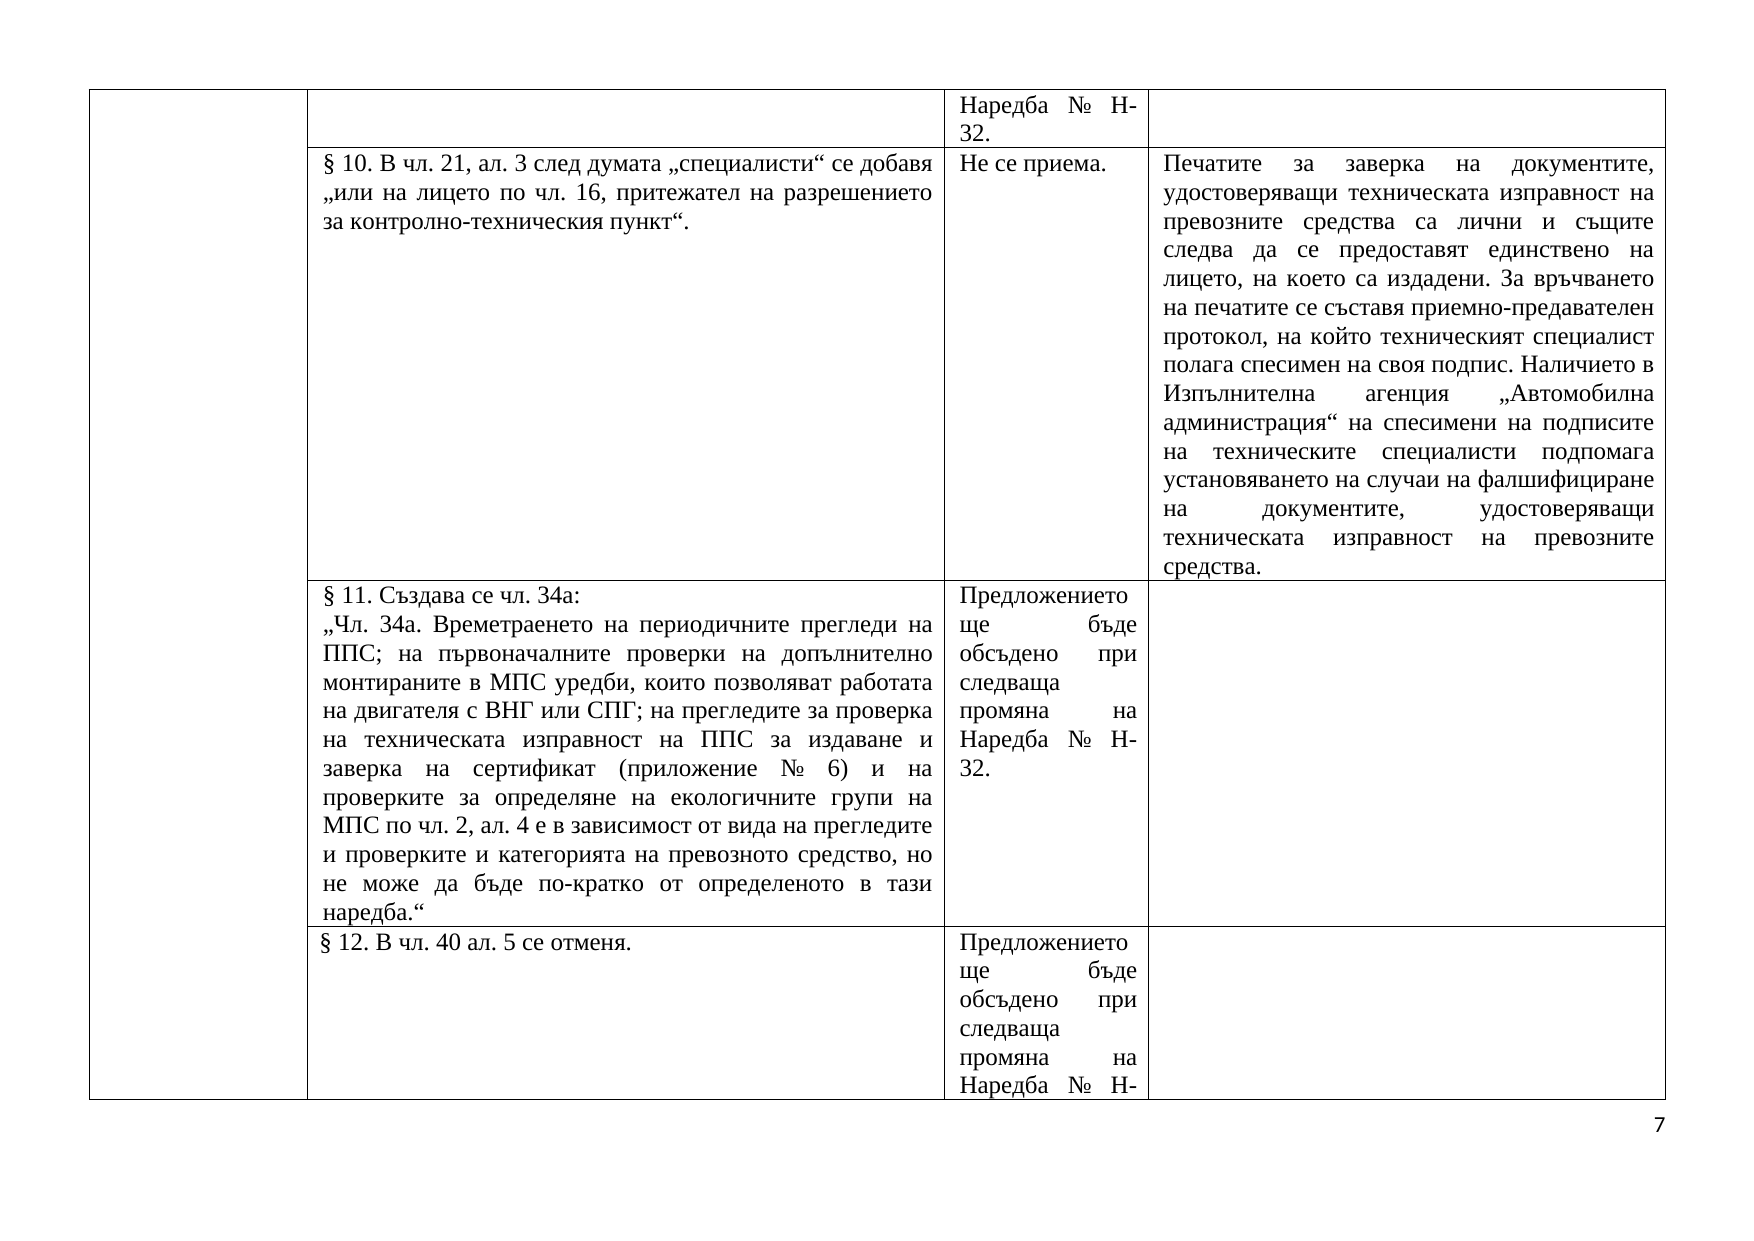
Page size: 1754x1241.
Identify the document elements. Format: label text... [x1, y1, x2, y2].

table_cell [945, 581, 1148, 926]
table_cell [1149, 927, 1665, 1099]
table_cell § 11. Създава се чл. 34а: „Чл. 34а. Времетраенето на периодичните прегледи на ППС; на първоначалните проверки на допълнително монтираните в МПС уредби, които позволяват работата на двигателя с ВНГ или СПГ; на прегледите за проверка на техническата изправност на ППС за издаване и заверка на сертификат (приложение № 6) и на проверките за определяне на екологичните групи на МПС по чл. 2, ал. 4 е в зависимост от вида на прегледите и проверките и категорията на превозното средство, но не може да бъде по-кратко от определеното в тази наредба.“ [308, 581, 944, 926]
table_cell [308, 90, 944, 147]
table_cell [1149, 90, 1665, 147]
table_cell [945, 927, 1148, 1099]
table_cell [1149, 581, 1665, 926]
table_cell Не се приема. [945, 148, 1148, 579]
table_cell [308, 927, 944, 1099]
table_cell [945, 90, 1148, 147]
table_cell § 10. В чл. 21, ал. 3 след думата „специалисти“ се добавя „или на лицето по чл. 16, притежател на разрешението за контролно-техническия пункт“. [308, 148, 944, 579]
table_cell Печатите за заверка на документите, удостоверяващи техническата изправност на превозните средства са лични и същите следва да се предоставят единствено на лицето, на което са издадени. За връчването на печатите се съставя приемно-предавателен протокол, на който техническият специалист полага спесимен на своя подпис. Наличието в Изпълнителна агенция „Автомобилна администрация“ на спесимени на подписите на техническите специалисти подпомага установяването на случаи на фалшифициране на документите, удостоверяващи техническата изправност на превозните средства. [1149, 148, 1665, 579]
